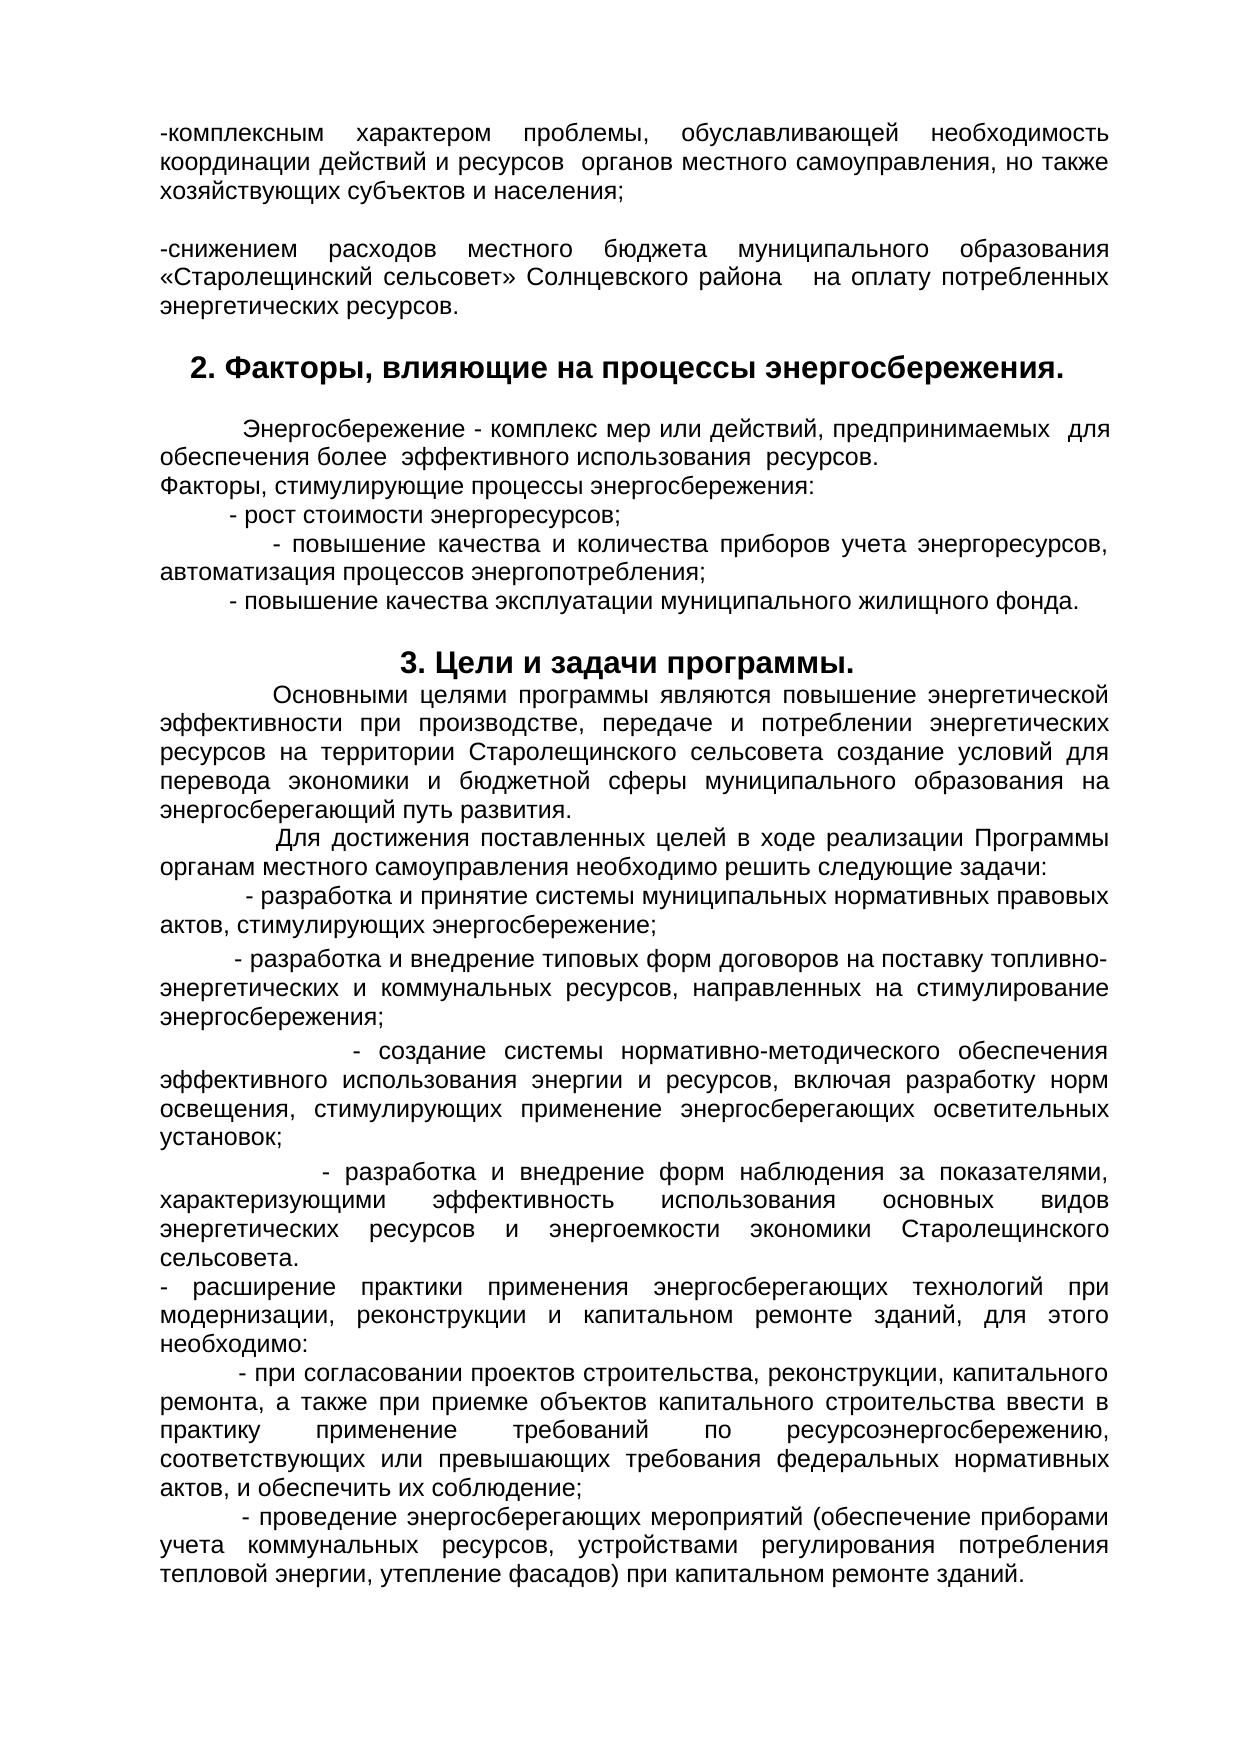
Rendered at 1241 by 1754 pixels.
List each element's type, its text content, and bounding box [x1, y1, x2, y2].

text - повышение качества и количества приборов учета энергоресурсов, автоматизация процессов энергопотребления; [159, 529, 1110, 586]
text 2. Факторы, влияющие на процессы энергосбережения. [145, 349, 1110, 385]
text - повышение качества эксплуатации муниципального жилищного фонда. [159, 586, 1110, 615]
text - разработка и внедрение типовых форм договоров на поставку топливно-энергетических и коммунальных ресурсов, направленных на стимулирование энергосбережения; [159, 944, 1110, 1030]
text -снижением расходов местного бюджета муниципального образования «Старолещинский сельсовет» Солнцевского района на оплату потребленных энергетических ресурсов. [159, 233, 1110, 320]
text Для достижения поставленных целей в ходе реализации Программы органам местного самоуправления необходимо решить следующие задачи: [159, 823, 1110, 881]
text 3. Цели и задачи программы. [145, 644, 1110, 679]
text - разработка и принятие системы муниципальных нормативных правовых актов, стимулирующих энергосбережение; [159, 881, 1110, 938]
text Основными целями программы являются повышение энергетической эффективности при производстве, передаче и потреблении энергетических ресурсов на территории Старолещинского сельсовета создание условий для перевода экономики и бюджетной сферы муниципального образования на энергосберегающий путь развития. [159, 679, 1110, 823]
text - создание системы нормативно-методического обеспечения эффективного использования энергии и ресурсов, включая разработку норм освещения, стимулирующих применение энергосберегающих осветительных установок; [159, 1036, 1110, 1151]
text Факторы, стимулирующие процессы энергосбережения: [159, 471, 1110, 500]
text - при согласовании проектов строительства, реконструкции, капитального ремонта, а также при приемке объектов капитального строительства ввести в практику применение требований по ресурсоэнергосбережению, соответствующих или превышающих требования федеральных нормативных актов, и обеспечить их соблюдение; [159, 1358, 1110, 1502]
text - расширение практики применения энергосберегающих технологий при модернизации, реконструкции и капитальном ремонте зданий, для этого необходимо: [159, 1272, 1110, 1358]
text - разработка и внедрение форм наблюдения за показателями, характеризующими эффективность использования основных видов энергетических ресурсов и энергоемкости экономики Старолещинского сельсовета. [159, 1157, 1110, 1272]
text - рост стоимости энергоресурсов; [159, 500, 1110, 529]
text -комплексным характером проблемы, обуславливающей необходимость координации действий и ресурсов органов местного самоуправления, но также хозяйствующих субъектов и населения; [159, 118, 1110, 204]
text - проведение энергосберегающих мероприятий (обеспечение приборами учета коммунальных ресурсов, устройствами регулирования потребления тепловой энергии, утепление фасадов) при капитальном ремонте зданий. [159, 1502, 1110, 1588]
text Энергосбережение - комплекс мер или действий, предпринимаемых для обеспечения более эффективного использования ресурсов. [159, 414, 1110, 471]
